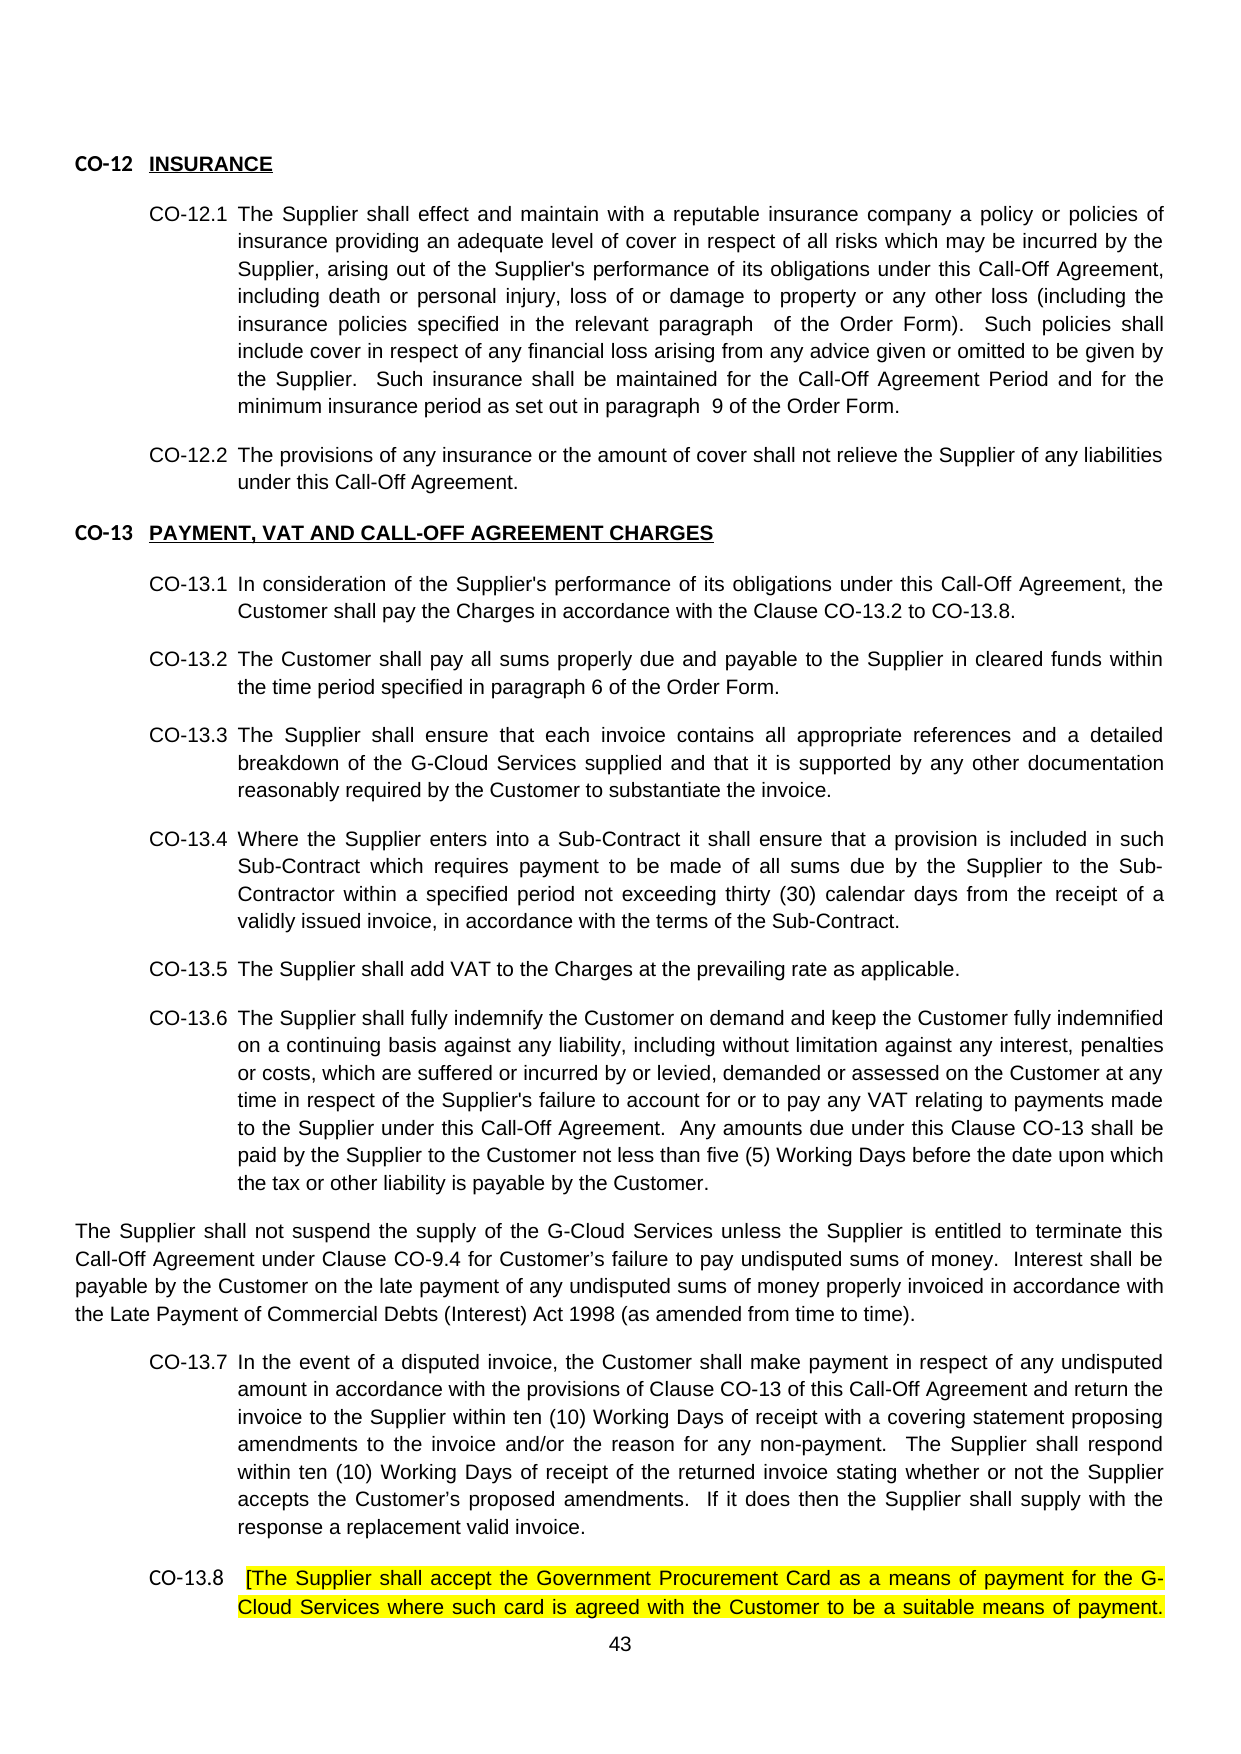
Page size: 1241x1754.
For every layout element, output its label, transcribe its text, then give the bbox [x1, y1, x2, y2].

text Where the Supplier enters into a Sub-Contract it shall ensure that a provision is included in such Sub-Contract which requires payment to be made of all sums due by the Supplier to the Sub-Contractor within a specified period not exceeding thirty (30) calendar days from the receipt of a validly issued invoice, in accordance with the terms of the Sub-Contract. [149, 826, 1165, 933]
text PAYMENT, VAT AND CALL-OFF AGREEMENT CHARGES [75, 518, 1165, 546]
text The Supplier shall not suspend the supply of the G-Cloud Services unless the Supplier is entitled to terminate this Call-Off Agreement under Clause CO-9.4 for Customer’s failure to pay undisputed sums of money. Interest shall be payable by the Customer on the late payment of any undisputed sums of money properly invoiced in accordance with the Late Payment of Commercial Debts (Interest) Act 1998 (as amended from time to time). [75, 1219, 1165, 1325]
text The Supplier shall effect and maintain with a reputable insurance company a policy or policies of insurance providing an adequate level of cover in respect of all risks which may be incurred by the Supplier, arising out of the Supplier's performance of its obligations under this Call-Off Agreement, including death or personal injury, loss of or damage to property or any other loss (including the insurance policies specified in the relevant paragraph of the Order Form). Such policies shall include cover in respect of any financial loss arising from any advice given or omitted to be given by the Supplier. Such insurance shall be maintained for the Call-Off Agreement Period and for the minimum insurance period as set out in paragraph 9 of the Order Form. [149, 202, 1165, 418]
text INSURANCE [75, 149, 1165, 177]
text The Customer shall pay all sums properly due and payable to the Supplier in cleared funds within the time period specified in paragraph 6 of the Order Form. [149, 647, 1165, 699]
text The Supplier shall ensure that each invoice contains all appropriate references and a detailed breakdown of the G-Cloud Services supplied and that it is supported by any other documentation reasonably required by the Customer to substantiate the invoice. [149, 723, 1165, 802]
text The provisions of any insurance or the amount of cover shall not relieve the Supplier of any liabilities under this Call-Off Agreement. [149, 442, 1165, 494]
text The Supplier shall fully indemnify the Customer on demand and keep the Customer fully indemnified on a continuing basis against any liability, including without limitation against any interest, penalties or costs, which are suffered or incurred by or levied, demanded or assessed on the Customer at any time in respect of the Supplier's failure to account for or to pay any VAT relating to payments made to the Supplier under this Call-Off Agreement. Any amounts due under this Clause CO-13 shall be paid by the Supplier to the Customer not less than five (5) Working Days before the date upon which the tax or other liability is payable by the Customer. [149, 1006, 1165, 1194]
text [149, 1563, 1165, 1618]
text The Supplier shall add VAT to the Charges at the prevailing rate as applicable. [149, 957, 1165, 981]
text In the event of a disputed invoice, the Customer shall make payment in respect of any undisputed amount in accordance with the provisions of Clause CO-13 of this Call-Off Agreement and return the invoice to the Supplier within ten (10) Working Days of receipt with a covering statement proposing amendments to the invoice and/or the reason for any non-payment. The Supplier shall respond within ten (10) Working Days of receipt of the returned invoice stating whether or not the Supplier accepts the Customer’s proposed amendments. If it does then the Supplier shall supply with the response a replacement valid invoice. [149, 1350, 1165, 1539]
text In consideration of the Supplier's performance of its obligations under this Call-Off Agreement, the Customer shall pay the Charges in accordance with the Clause CO-13.2 to CO-13.8. [149, 571, 1165, 623]
